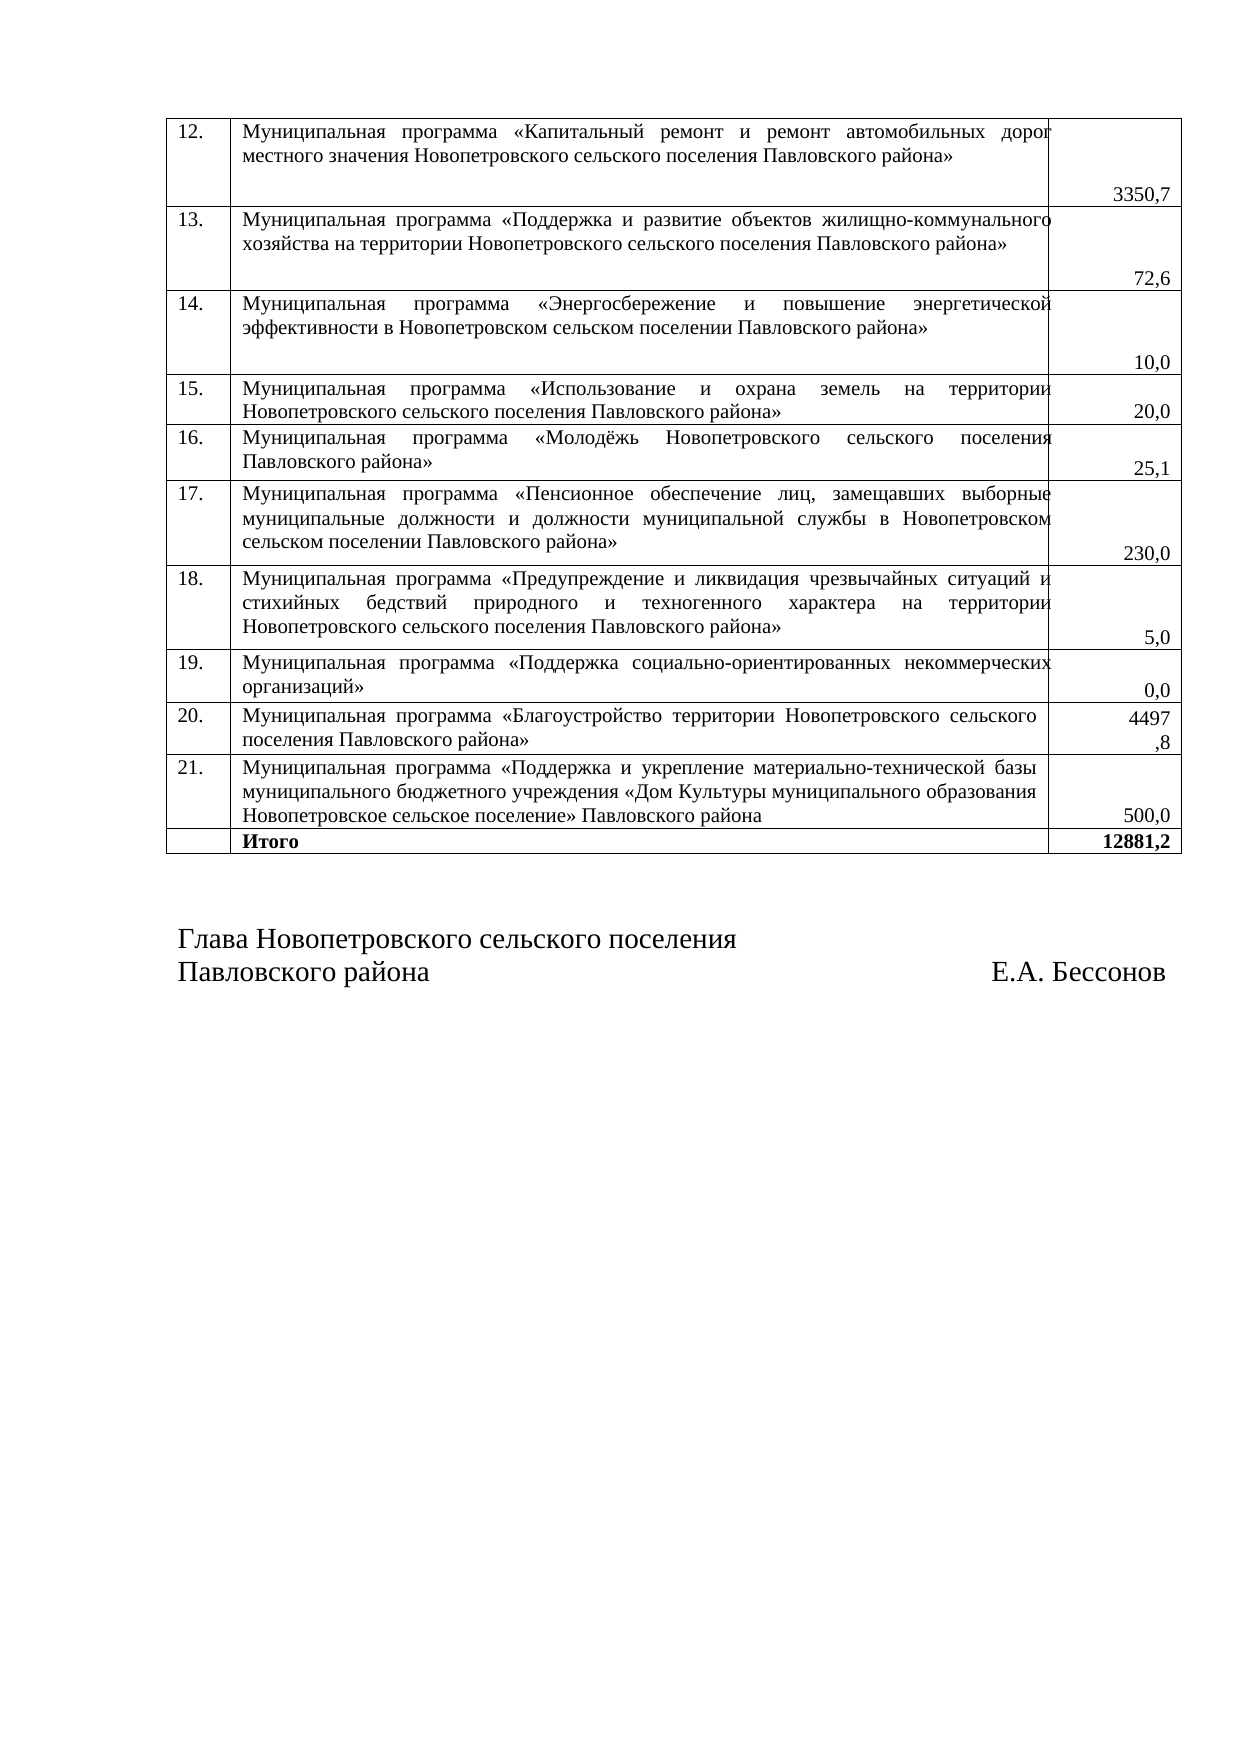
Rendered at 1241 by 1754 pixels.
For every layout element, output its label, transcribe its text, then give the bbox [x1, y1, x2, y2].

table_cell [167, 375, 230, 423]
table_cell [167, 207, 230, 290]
text Павловского района Е.А. Бессонов [177, 954, 1181, 988]
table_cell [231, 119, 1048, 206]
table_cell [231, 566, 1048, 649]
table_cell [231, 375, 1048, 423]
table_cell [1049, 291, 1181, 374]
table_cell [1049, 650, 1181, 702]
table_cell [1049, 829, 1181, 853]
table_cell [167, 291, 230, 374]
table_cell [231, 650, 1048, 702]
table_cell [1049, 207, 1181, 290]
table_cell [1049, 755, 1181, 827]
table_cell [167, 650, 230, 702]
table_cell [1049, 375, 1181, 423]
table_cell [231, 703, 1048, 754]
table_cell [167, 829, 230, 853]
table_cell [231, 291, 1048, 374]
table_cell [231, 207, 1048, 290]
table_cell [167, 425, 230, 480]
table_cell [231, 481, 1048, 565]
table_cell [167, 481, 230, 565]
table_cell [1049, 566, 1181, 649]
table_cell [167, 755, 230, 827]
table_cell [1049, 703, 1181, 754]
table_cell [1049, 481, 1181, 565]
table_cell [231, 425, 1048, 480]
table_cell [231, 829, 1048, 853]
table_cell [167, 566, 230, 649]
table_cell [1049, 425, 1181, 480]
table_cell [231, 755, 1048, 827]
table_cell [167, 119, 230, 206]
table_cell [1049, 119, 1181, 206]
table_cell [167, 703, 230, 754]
text Глава Новопетровского сельского поселения [177, 921, 1181, 954]
